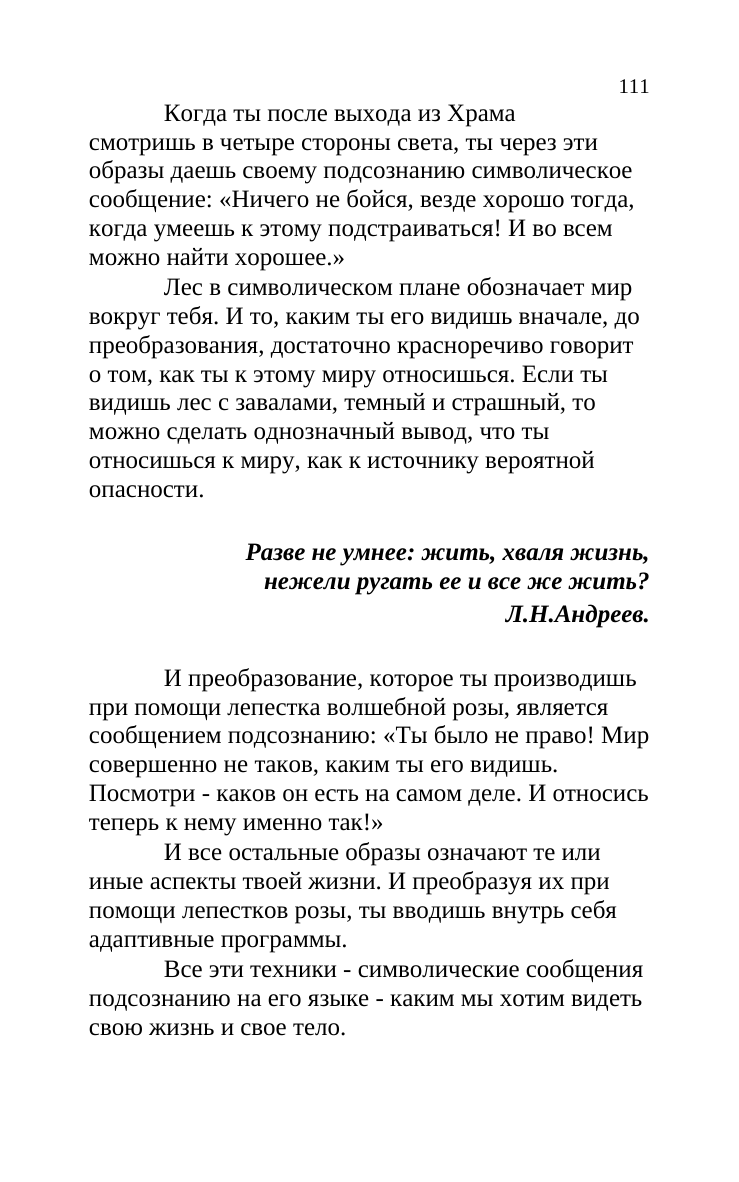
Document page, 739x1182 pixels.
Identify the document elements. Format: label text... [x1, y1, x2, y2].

text И все остальные образы означают те или иные аспекты твоей жизни. И преобразуя их при помощи лепестков розы, ты вводишь внутрь себя адаптивные программы. [89, 837, 649, 952]
text Когда ты после выхода из Храма смотришь в четыре стороны света, ты через эти образы даешь своему подсознанию символическое сообщение: «Ничего не бойся, везде хорошо тогда, когда умеешь к этому подстраиваться! И во всем можно найти хорошее.» [89, 98, 649, 270]
text Л.Н.Андреев. [89, 599, 649, 628]
text Лес в символическом плане обозначает мир вокруг тебя. И то, каким ты его видишь вначале, до преобразования, достаточно красноречиво говорит о том, как ты к этому миру относишься. Если ты видишь лес с завалами, темный и страшный, то можно сделать однозначный вывод, что ты относишься к миру, как к источнику вероятной опасности. [89, 272, 649, 502]
text Все эти техники - символические сообщения подсознанию на его языке - каким мы хотим видеть свою жизнь и свое тело. [89, 954, 649, 1041]
text И преобразование, которое ты производишь при помощи лепестка волшебной розы, является сообщением подсознанию: «Ты было не право! Мир совершенно не таков, каким ты его видишь. Посмотри - каков он есть на самом деле. И относись теперь к нему именно так!» [89, 663, 649, 835]
text Разве не умнее: жить, хваля жизнь, нежели ругать ее и все же жить? [89, 537, 649, 595]
